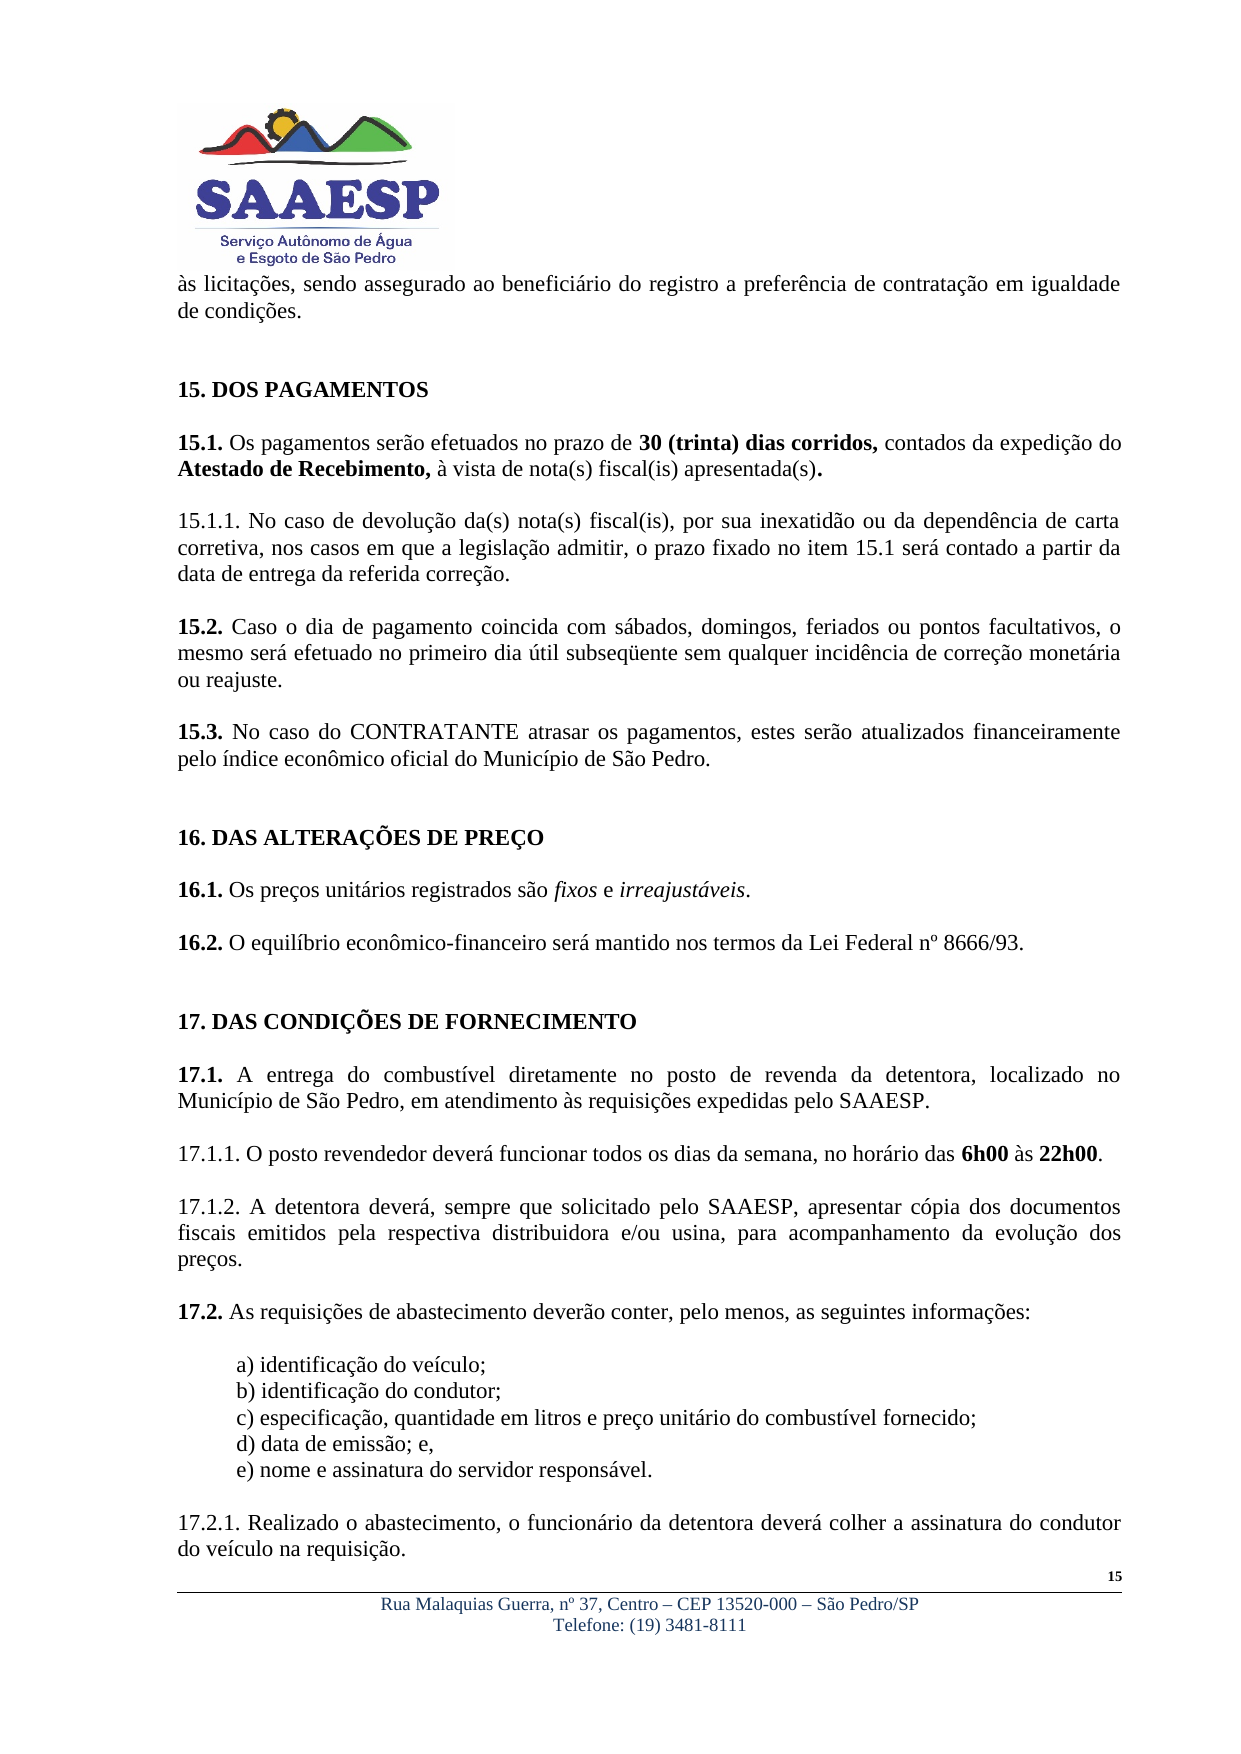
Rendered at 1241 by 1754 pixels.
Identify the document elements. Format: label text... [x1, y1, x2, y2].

text 15.2. Caso o dia de pagamento coincida com sábados, domingos, feriados ou pontos facultativos, o mesmo será efetuado no primeiro dia útil subseqüente sem qualquer incidência de correção monetária ou reajuste. [177, 613, 1122, 692]
text 17.2. As requisições de abastecimento deverão conter, pelo menos, as seguintes informações: [177, 1298, 1122, 1324]
text 17.1.1. O posto revendedor deverá funcionar todos os dias da semana, no horário das 6h00 às 22h00. [177, 1140, 1122, 1166]
text 15.1.1. No caso de devolução da(s) nota(s) fiscal(is), por sua inexatidão ou da dependência de carta corretiva, nos casos em que a legislação admitir, o prazo fixado no item 15.1 será contado a partir da data de entrega da referida correção. [177, 508, 1122, 587]
text 17.1.2. A detentora deverá, sempre que solicitado pelo SAAESP, apresentar cópia dos documentos fiscais emitidos pela respectiva distribuidora e/ou usina, para acompanhamento da evolução dos preços. [177, 1193, 1122, 1272]
picture [177, 103, 455, 271]
text 16.1. Os preços unitários registrados são fixos e irreajustáveis. [177, 877, 1122, 903]
text e) nome e assinatura do servidor responsável. [236, 1456, 1122, 1483]
text 15. DOS PAGAMENTOS [177, 376, 1122, 402]
text 17.1. A entrega do combustível diretamente no posto de revenda da detentora, localizado no Município de São Pedro, em atendimento às requisições expedidas pelo SAAESP. [177, 1061, 1122, 1114]
text b) identificação do condutor; [236, 1377, 1122, 1404]
text 17. DAS CONDIÇÕES DE FORNECIMENTO [177, 1008, 1122, 1035]
text 16. DAS ALTERAÇÕES DE PREÇO [177, 824, 1122, 850]
text 16.2. O equilíbrio econômico-financeiro será mantido nos termos da Lei Federal nº 8666/93. [177, 929, 1122, 956]
text c) especificação, quantidade em litros e preço unitário do combustível fornecido; [236, 1404, 1122, 1430]
text d) data de emissão; e, [236, 1430, 1122, 1456]
text 17.2.1. Realizado o abastecimento, o funcionário da detentora deverá colher a assinatura do condutor do veículo na requisição. [177, 1509, 1122, 1562]
text 15.3. No caso do CONTRATANTE atrasar os pagamentos, estes serão atualizados financeiramente pelo índice econômico oficial do Município de São Pedro. [177, 718, 1122, 771]
text 15.1. Os pagamentos serão efetuados no prazo de 30 (trinta) dias corridos, contados da expedição do Atestado de Recebimento, à vista de nota(s) fiscal(is) apresentada(s). [177, 428, 1122, 481]
text a) identificação do veículo; [236, 1351, 1122, 1377]
